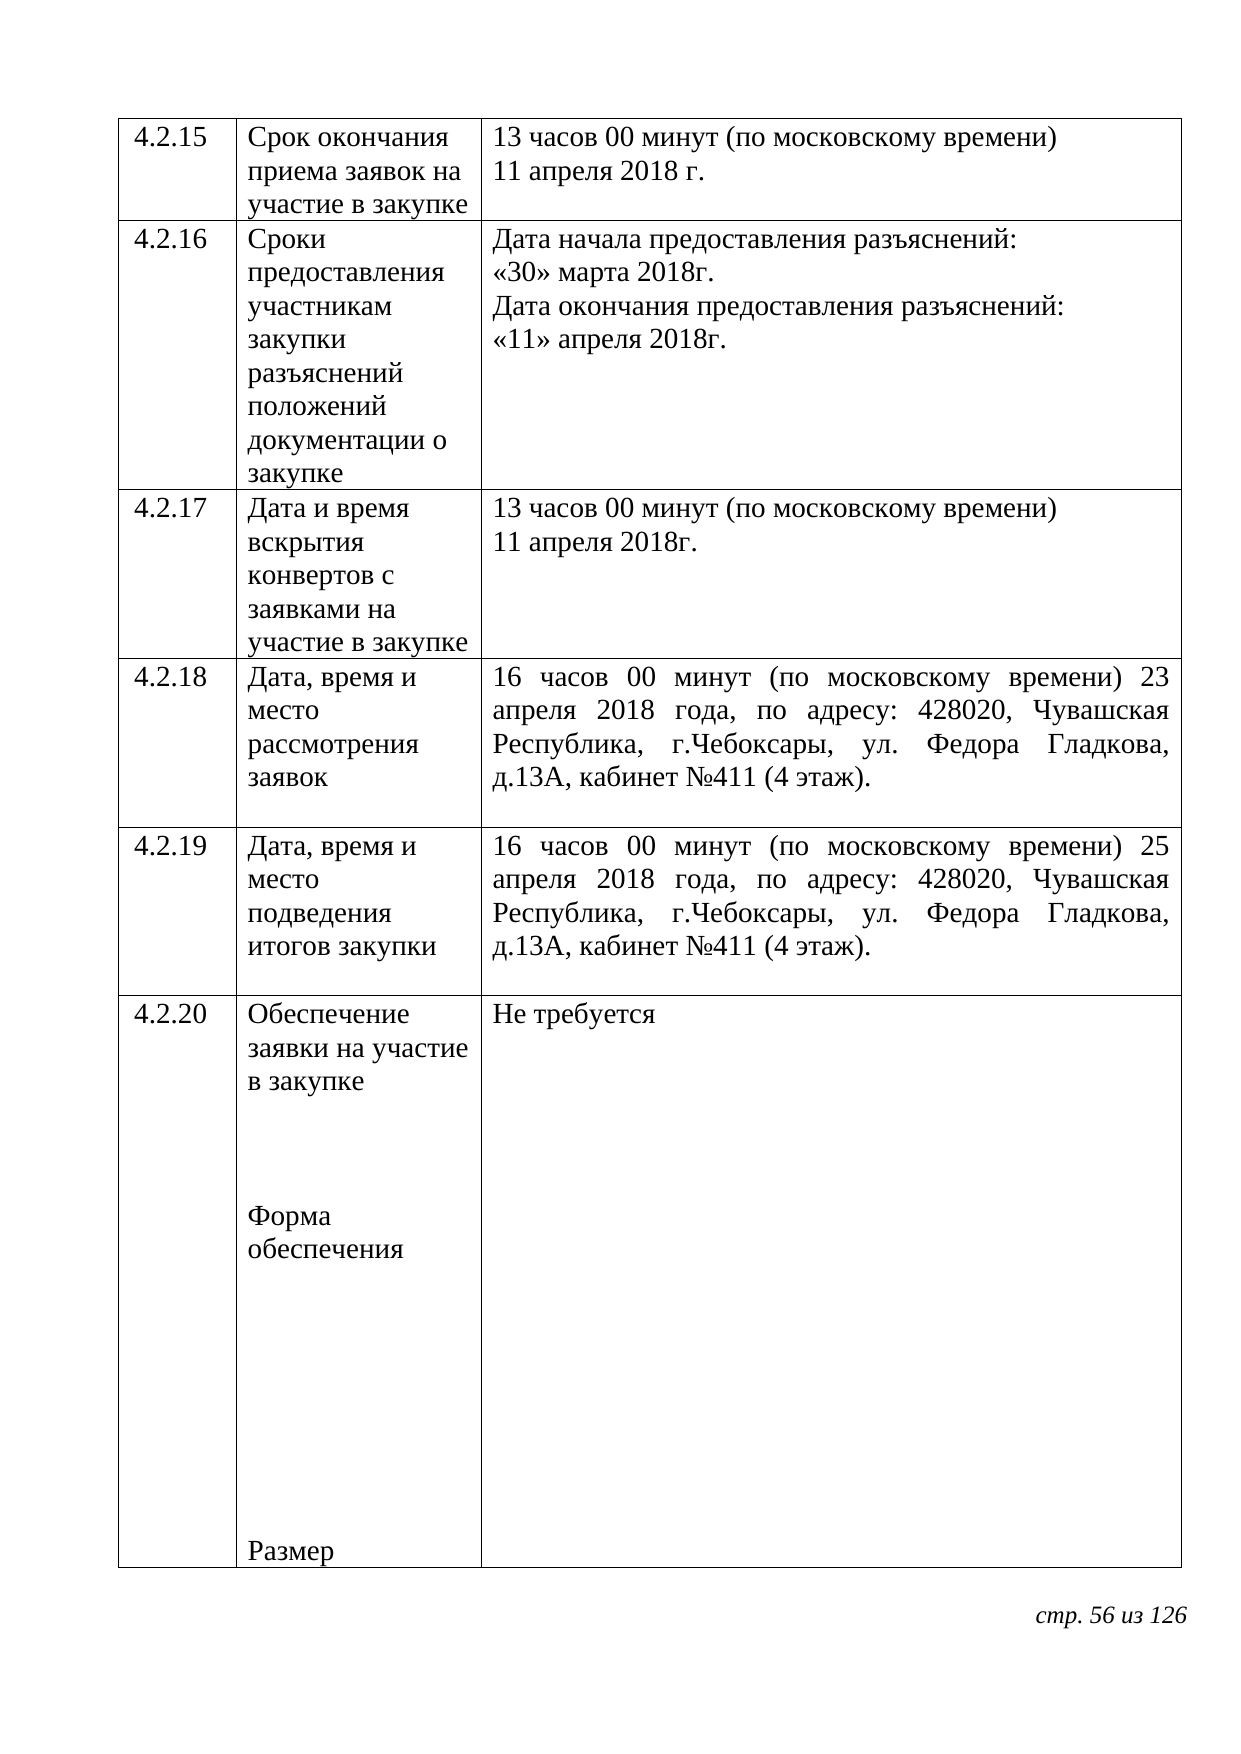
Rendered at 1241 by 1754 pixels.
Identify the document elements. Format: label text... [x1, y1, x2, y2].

table_cell Срок окончания приема заявок на участие в закупке [237, 119, 481, 220]
table_cell Не требуется [482, 996, 1181, 1567]
table_cell [119, 828, 236, 995]
table_cell Дата начала предоставления разъяснений: «30» марта 2018г. Дата окончания предоставления разъяснений: «11» апреля 2018г. [482, 221, 1181, 489]
table_cell 16 часов 00 минут (по московскому времени) 23 апреля 2018 года, по адресу: 428020, Чувашская Республика, г.Чебоксары, ул. Федора Гладкова, д.13А, кабинет №411 (4 этаж). [482, 659, 1181, 827]
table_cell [237, 996, 481, 1567]
table_cell [119, 659, 236, 827]
table_cell 13 часов 00 минут (по московскому времени) 11 апреля 2018 г. [482, 119, 1181, 220]
table_cell [119, 490, 236, 658]
table_cell [119, 221, 236, 489]
table_cell Сроки предоставления участникам закупки разъяснений положений документации о закупке [237, 221, 481, 489]
table_cell 13 часов 00 минут (по московскому времени) 11 апреля 2018г. [482, 490, 1181, 658]
table_cell Дата, время и место подведения итогов закупки [237, 828, 481, 995]
table_cell 16 часов 00 минут (по московскому времени) 25 апреля 2018 года, по адресу: 428020, Чувашская Республика, г.Чебоксары, ул. Федора Гладкова, д.13А, кабинет №411 (4 этаж). [482, 828, 1181, 995]
table_cell [119, 119, 236, 220]
table_cell Дата, время и место рассмотрения заявок [237, 659, 481, 827]
table_cell [119, 996, 236, 1567]
table_cell Дата и время вскрытия конвертов с заявками на участие в закупке [237, 490, 481, 658]
